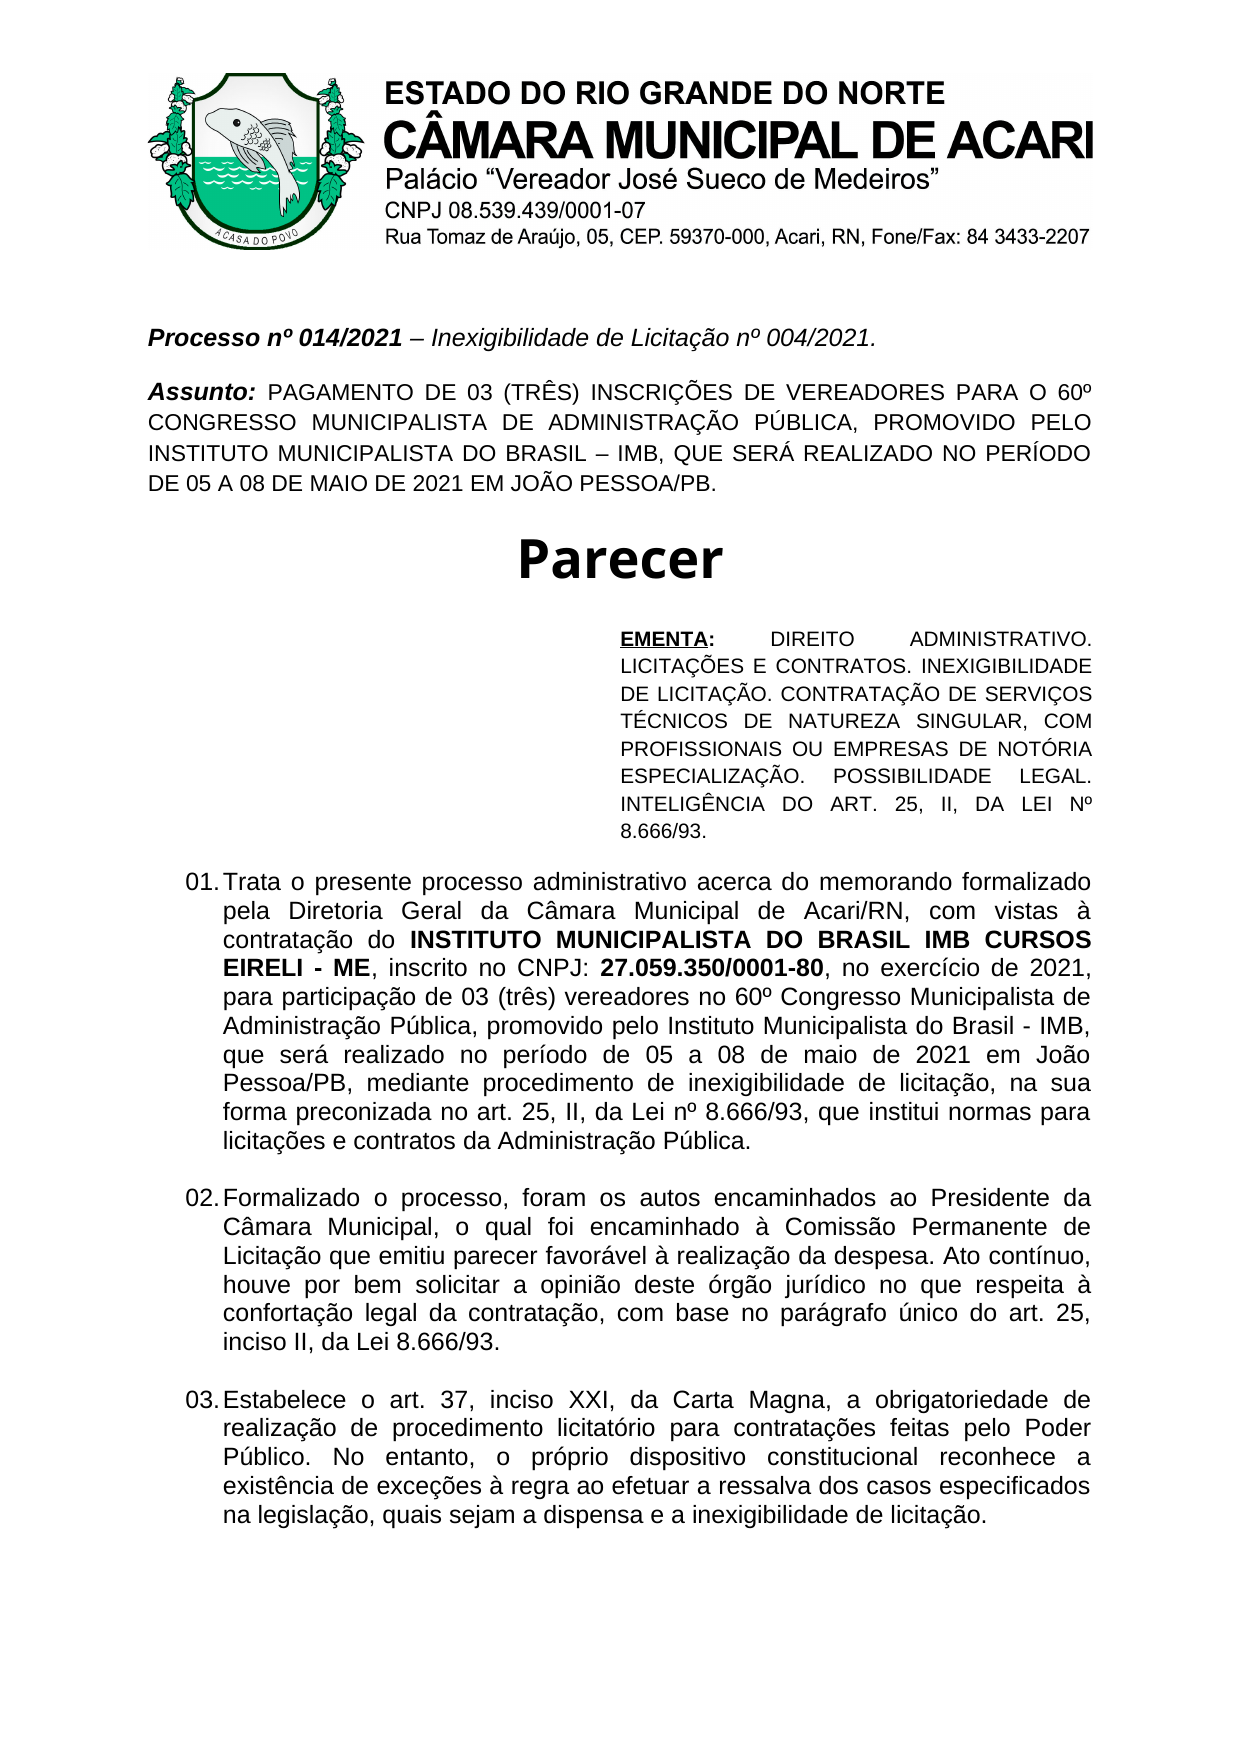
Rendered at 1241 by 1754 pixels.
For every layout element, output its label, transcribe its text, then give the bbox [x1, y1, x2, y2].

list Formalizado o processo, foram os autos encaminhados ao Presidente da Câmara Municipal, o qual foi encaminhado à Comissão Permanente de Licitação que emitiu parecer favorável à realização da despesa. Ato contínuo, houve por bem solicitar a opinião deste órgão jurídico no que respeita à confortação legal da contratação, com base no parágrafo único do art. 25, inciso II, da Lei 8.666/93. [185, 1183, 1092, 1356]
list Trata o presente processo administrativo acerca do memorando formalizado pela Diretoria Geral da Câmara Municipal de Acari/RN, com vistas à contratação do INSTITUTO MUNICIPALISTA DO BRASIL IMB CURSOS EIRELI - ME, inscrito no CNPJ: 27.059.350/0001-80, no exercício de 2021, para participação de 03 (três) vereadores no 60º Congresso Municipalista de Administração Pública, promovido pelo Instituto Municipalista do Brasil - IMB, que será realizado no período de 05 a 08 de maio de 2021 em João Pessoa/PB, mediante procedimento de inexigibilidade de licitação, na sua forma preconizada no art. 25, II, da Lei nº 8.666/93, que institui normas para licitações e contratos da Administração Pública. [185, 867, 1092, 1155]
text Processo nº 014/2021 – Inexigibilidade de Licitação nº 004/2021. [148, 323, 1092, 352]
list Estabelece o art. 37, inciso XXI, da Carta Magna, a obrigatoriedade de realização de procedimento licitatório para contratações feitas pelo Poder Público. No entanto, o próprio dispositivo constitucional reconhece a existência de exceções à regra ao efetuar a ressalva dos casos especificados na legislação, quais sejam a dispensa e a inexigibilidade de licitação. [185, 1385, 1092, 1528]
text Assunto: PAGAMENTO DE 03 (TRÊS) INSCRIÇÕES DE VEREADORES PARA O 60º CONGRESSO MUNICIPALISTA DE ADMINISTRAÇÃO PÚBLICA, PROMOVIDO PELO INSTITUTO MUNICIPALISTA DO BRASIL – IMB, QUE SERÁ REALIZADO NO PERÍODO DE 05 A 08 DE MAIO DE 2021 EM JOÃO PESSOA/PB. [148, 377, 1092, 496]
picture [147, 73, 1093, 250]
text Parecer [148, 521, 1092, 594]
text EMENTA: DIREITO ADMINISTRATIVO. LICITAÇÕES E CONTRATOS. INEXIGIBILIDADE DE LICITAÇÃO. CONTRATAÇÃO DE SERVIÇOS TÉCNICOS DE NATUREZA SINGULAR, COM PROFISSIONAIS OU EMPRESAS DE NOTÓRIA ESPECIALIZAÇÃO. POSSIBILIDADE LEGAL. INTELIGÊNCIA DO ART. 25, II, DA LEI Nº 8.666/93. [620, 626, 1092, 843]
